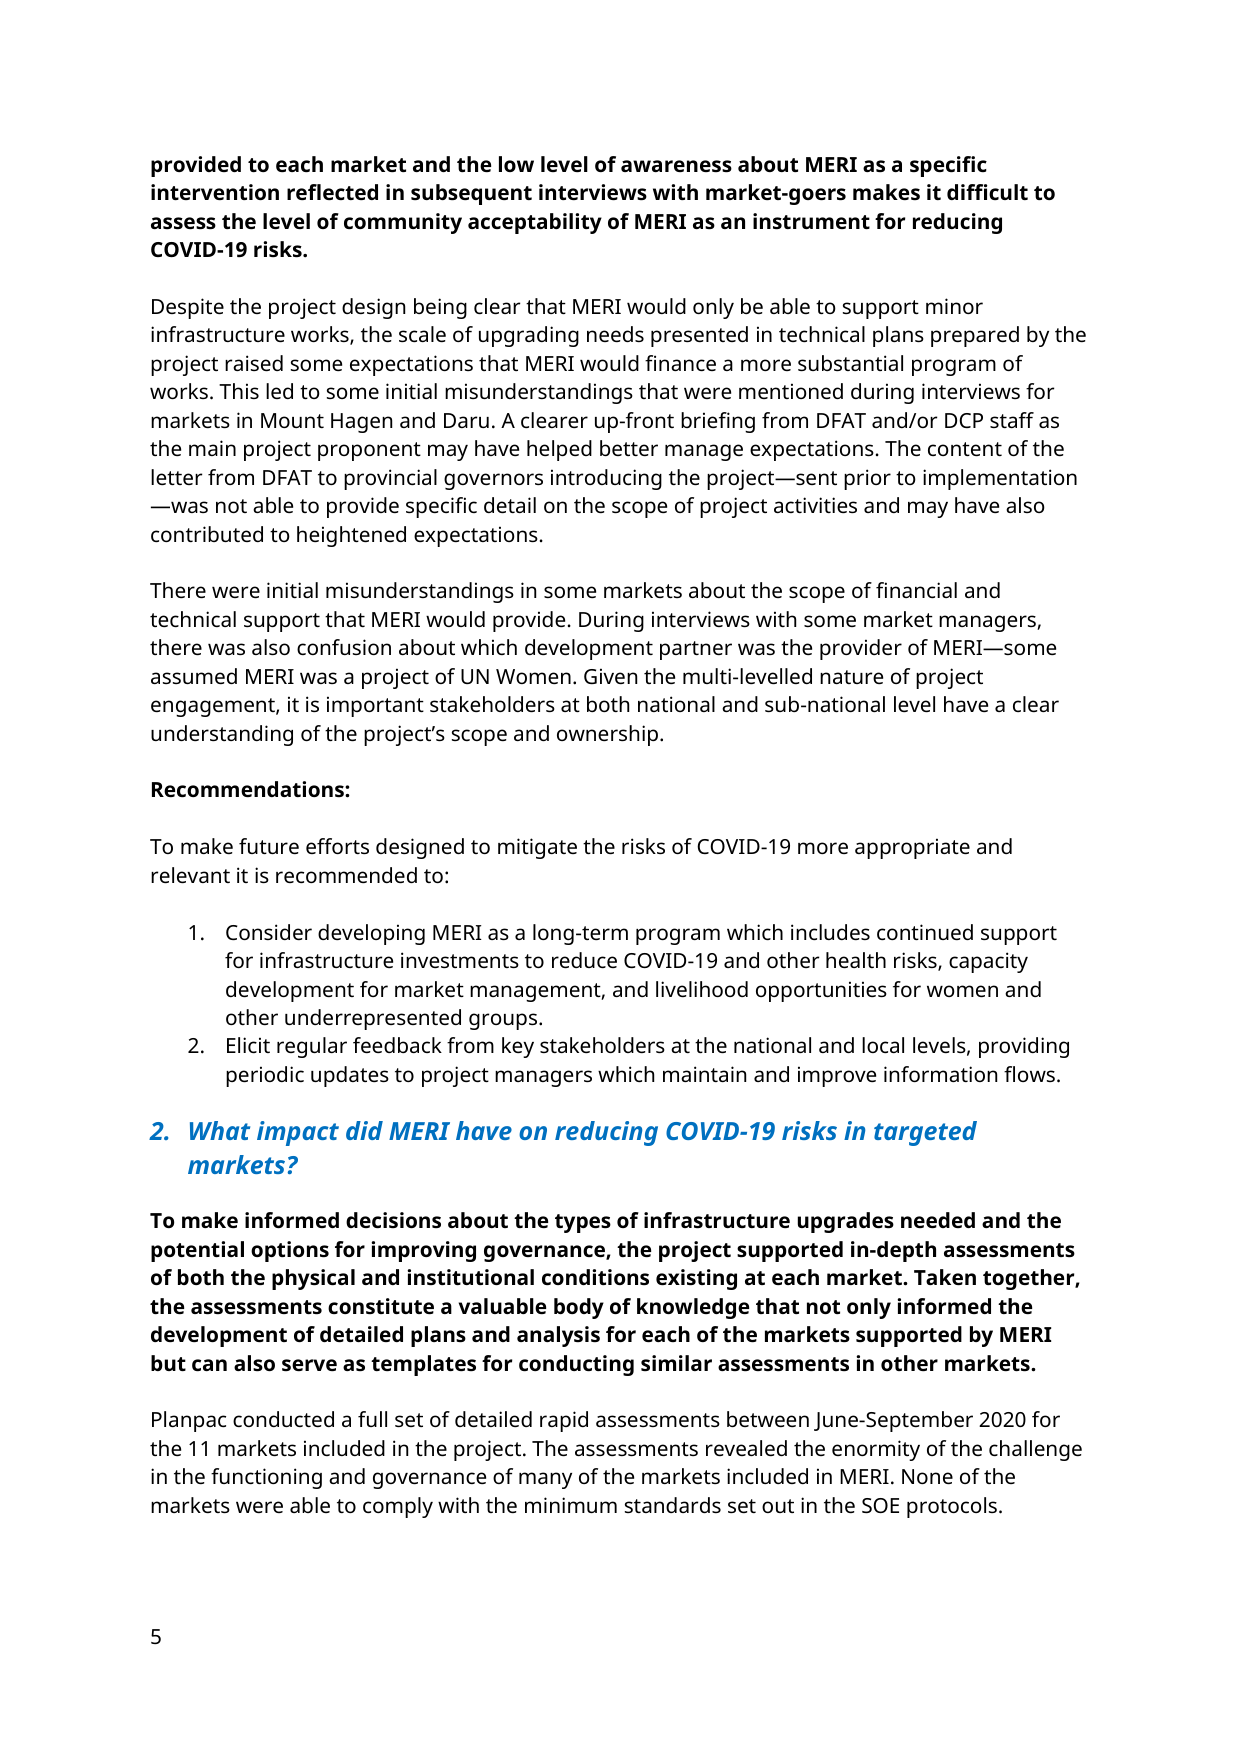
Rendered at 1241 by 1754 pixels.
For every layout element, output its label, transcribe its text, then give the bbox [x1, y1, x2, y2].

text There were initial misunderstandings in some markets about the scope of financial and technical support that MERI would provide. During interviews with some market managers, there was also confusion about which development partner was the provider of MERI—some assumed MERI was a project of UN Women. Given the multi-levelled nature of project engagement, it is important stakeholders at both national and sub-national level have a clear understanding of the project’s scope and ownership. [150, 577, 1090, 747]
text To make informed decisions about the types of infrastructure upgrades needed and the potential options for improving governance, the project supported in-depth assessments of both the physical and institutional conditions existing at each market. Taken together, the assessments constitute a valuable body of knowledge that not only informed the development of detailed plans and analysis for each of the markets supported by MERI but can also serve as templates for conducting similar assessments in other markets. [150, 1207, 1090, 1377]
text Despite the project design being clear that MERI would only be able to support minor infrastructure works, the scale of upgrading needs presented in technical plans prepared by the project raised some expectations that MERI would finance a more substantial program of works. This led to some initial misunderstandings that were mentioned during interviews for markets in Mount Hagen and Daru. A clearer up-front briefing from DFAT and/or DCP staff as the main project proponent may have helped better manage expectations. The content of the letter from DFAT to provincial governors introducing the project—sent prior to implementation—was not able to provide specific detail on the scope of project activities and may have also contributed to heightened expectations. [150, 292, 1090, 548]
subtitle What impact did MERI have on reducing COVID-19 risks in targeted markets? [150, 1113, 1090, 1182]
list Consider developing MERI as a long-term program which includes continued support for infrastructure investments to reduce COVID-19 and other health risks, capacity development for market management, and livelihood opportunities for women and other underrepresented groups. [187, 918, 1090, 1032]
text Recommendations: [150, 776, 1090, 804]
list Elicit regular feedback from key stakeholders at the national and local levels, providing periodic updates to project managers which maintain and improve information flows. [187, 1032, 1090, 1088]
text To make future efforts designed to mitigate the risks of COVID-19 more appropriate and relevant it is recommended to: [150, 832, 1090, 889]
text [150, 150, 1090, 264]
text Planpac conducted a full set of detailed rapid assessments between June-September 2020 for the 11 markets included in the project. The assessments revealed the enormity of the challenge in the functioning and governance of many of the markets included in MERI. None of the markets were able to comply with the minimum standards set out in the SOE protocols. [150, 1406, 1090, 1519]
